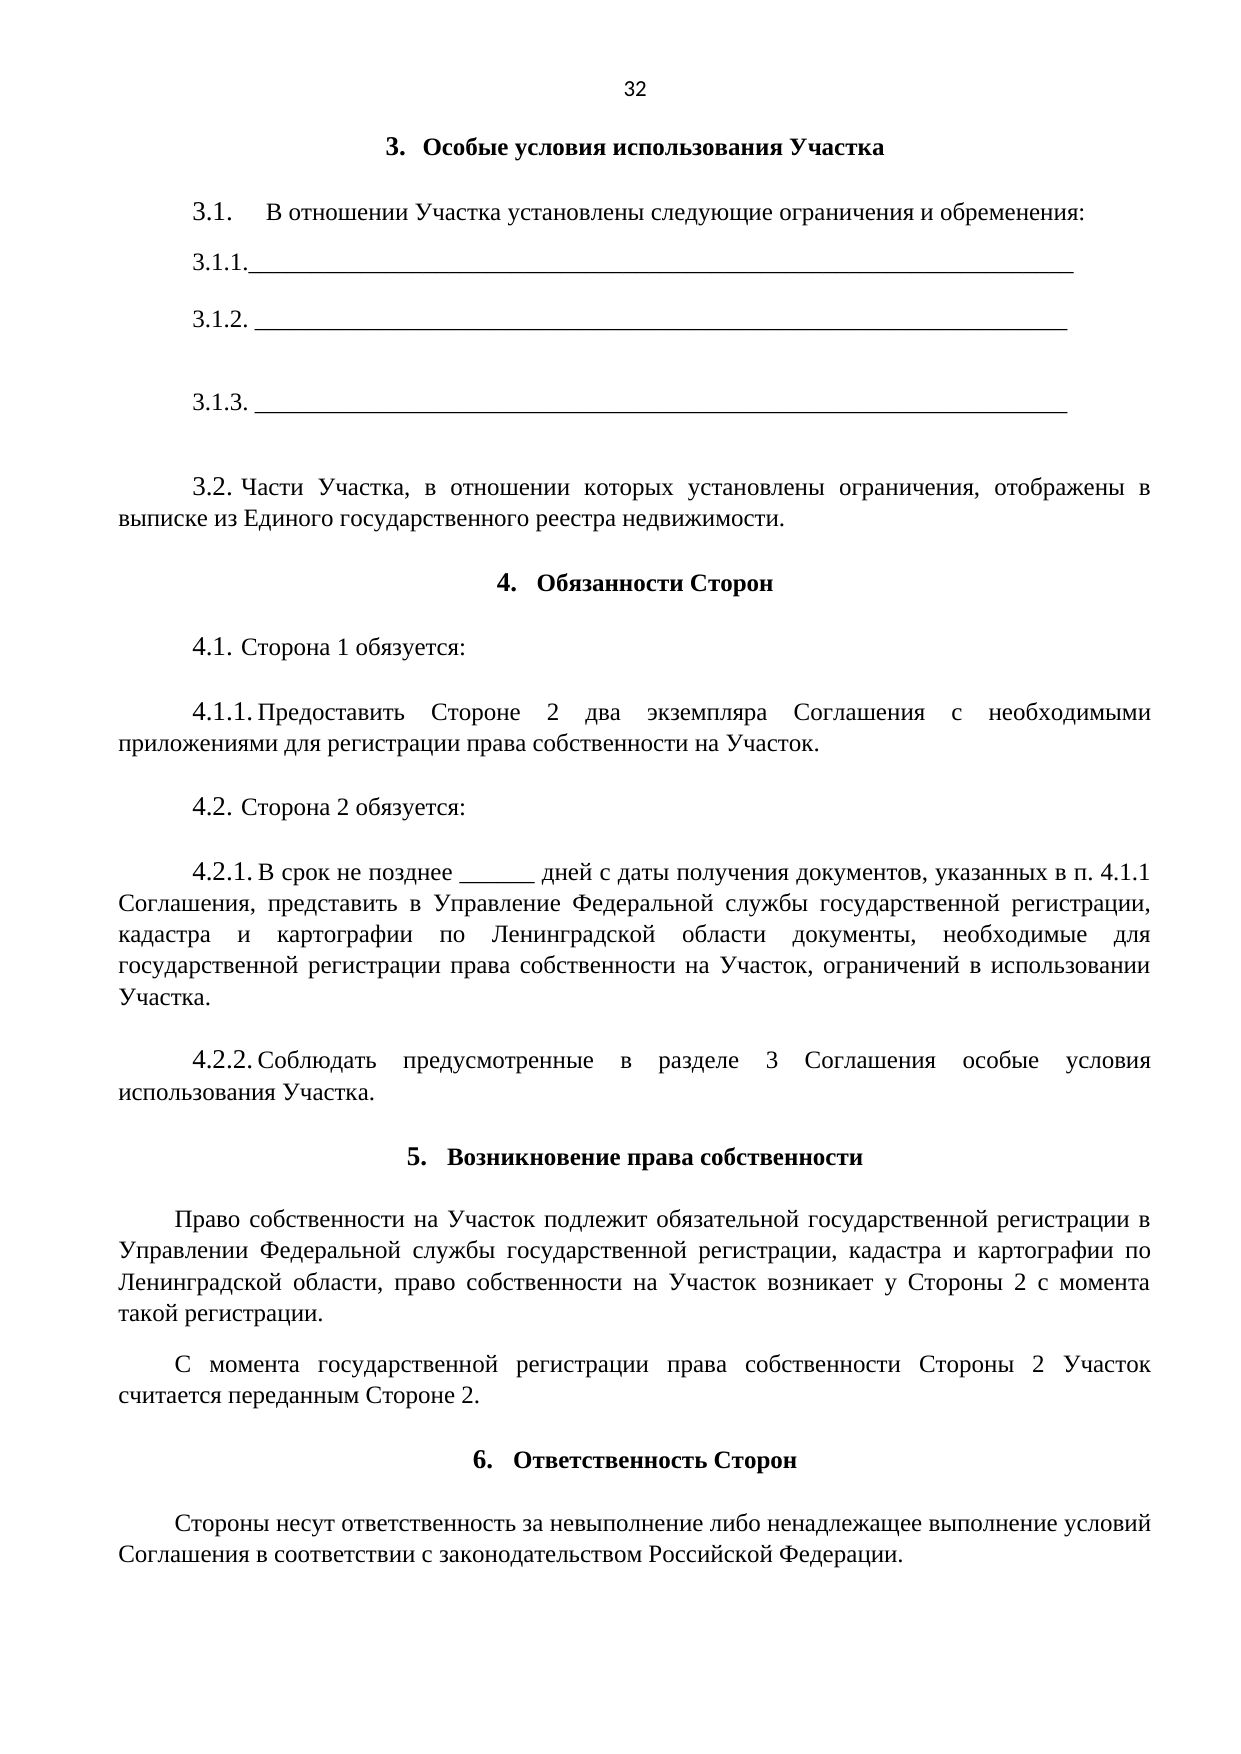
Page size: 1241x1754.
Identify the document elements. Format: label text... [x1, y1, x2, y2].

list Ответственность Сторон [118, 1443, 1152, 1474]
list В отношении Участка установлены следующие ограничения и обременения: [118, 195, 1152, 226]
list Сторона 2 обязуется: [118, 790, 1152, 822]
list Предоставить Стороне 2 два экземпляра Соглашения с необходимыми приложениями для регистрации права собственности на Участок. [118, 695, 1152, 757]
list Части Участка, в отношении которых установлены ограничения, отображены в выписке из Единого государственного реестра недвижимости. [118, 469, 1152, 532]
text С момента государственной регистрации права собственности Стороны 2 Участок считается переданным Стороне 2. [118, 1349, 1152, 1409]
list В срок не позднее ______ дней с даты получения документов, указанных в п. 4.1.1 Соглашения, представить в Управление Федеральной службы государственной регистрации, кадастра и картографии по Ленинградской области документы, необходимые для государственной регистрации права собственности на Участок, ограничений в использовании Участка. [118, 855, 1152, 1010]
list Соблюдать предусмотренные в разделе 3 Соглашения особые условия использования Участка. [118, 1044, 1152, 1106]
text 3.1.3. _________________________________________________________________ [118, 387, 1152, 415]
list Сторона 1 обязуется: [118, 630, 1152, 661]
text Стороны несут ответственность за невыполнение либо ненадлежащее выполнение условий Соглашения в соответствии с законодательством Российской Федерации. [118, 1508, 1152, 1568]
text 3.1.2. _________________________________________________________________ [118, 304, 1152, 332]
text 3.1.1.__________________________________________________________________ [118, 247, 1152, 276]
text Право собственности на Участок подлежит обязательной государственной регистрации в Управлении Федеральной службы государственной регистрации, кадастра и картографии по Ленинградской области, право собственности на Участок возникает у Стороны 2 с момента такой регистрации. [118, 1204, 1152, 1326]
list Обязанности Сторон [118, 566, 1152, 597]
list Возникновение права собственности [118, 1140, 1152, 1171]
list Особые условия использования Участка [118, 130, 1152, 161]
